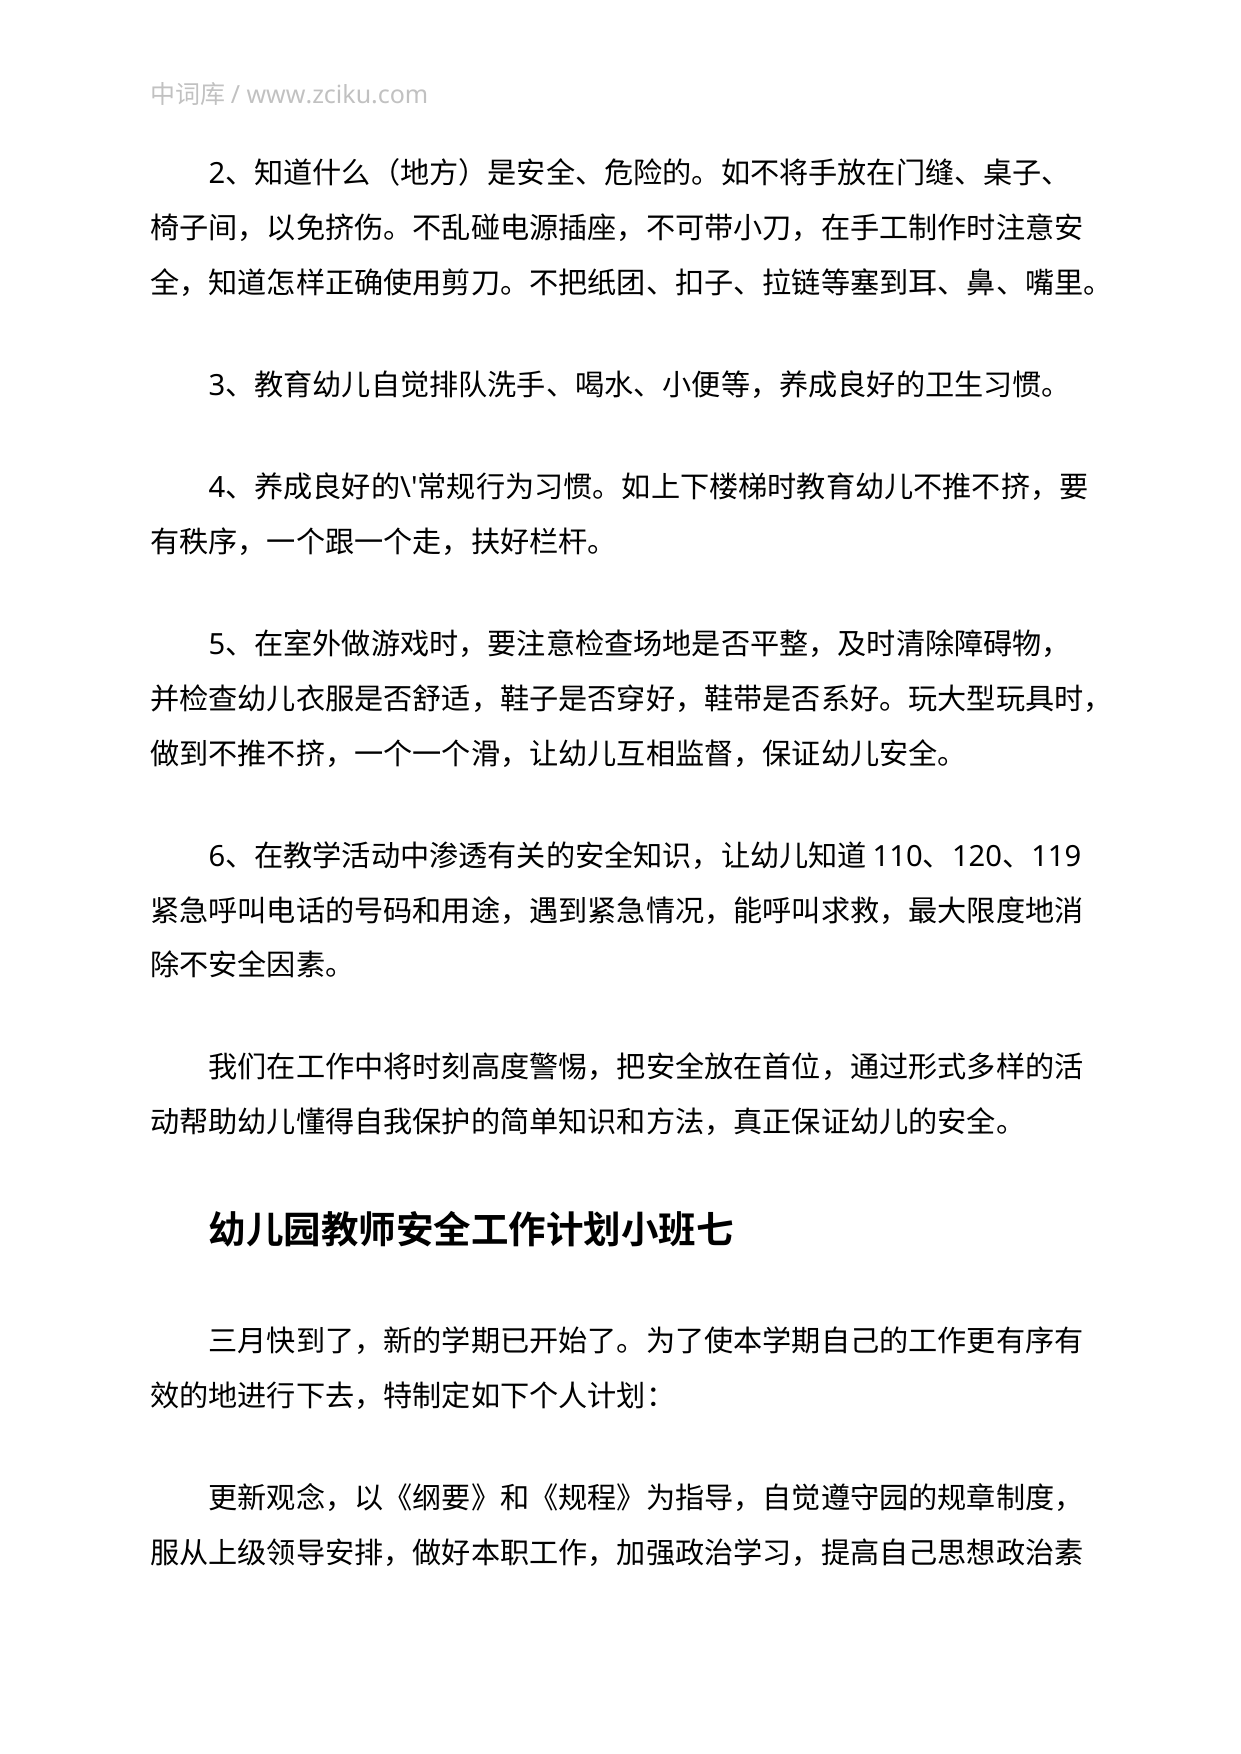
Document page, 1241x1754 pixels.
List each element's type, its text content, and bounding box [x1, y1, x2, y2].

text 6、在教学活动中渗透有关的安全知识，让幼儿知道110、120、119紧急呼叫电话的号码和用途，遇到紧急情况，能呼叫求救，最大限度地消除不安全因素。 [150, 832, 1090, 984]
text 三月快到了，新的学期已开始了。为了使本学期自己的工作更有序有效的地进行下去，特制定如下个人计划： [150, 1318, 1090, 1415]
text 我们在工作中将时刻高度警惕，把安全放在首位，通过形式多样的活动帮助幼儿懂得自我保护的简单知识和方法，真正保证幼儿的安全。 [150, 1044, 1090, 1141]
text 幼儿园教师安全工作计划小班七 [150, 1200, 1090, 1255]
text 5、在室外做游戏时，要注意检查场地是否平整，及时清除障碍物，并检查幼儿衣服是否舒适，鞋子是否穿好，鞋带是否系好。玩大型玩具时，做到不推不挤，一个一个滑，让幼儿互相监督，保证幼儿安全。 [150, 620, 1090, 773]
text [150, 1474, 1090, 1572]
text 2、知道什么（地方）是安全、危险的。如不将手放在门缝、桌子、椅子间，以免挤伤。不乱碰电源插座，不可带小刀，在手工制作时注意安全，知道怎样正确使用剪刀。不把纸团、扣子、拉链等塞到耳、鼻、嘴里。 [150, 150, 1090, 302]
text 3、教育幼儿自觉排队洗手、喝水、小便等，养成良好的卫生习惯。 [150, 362, 1090, 404]
text 4、养成良好的\'常规行为习惯。如上下楼梯时教育幼儿不推不挤，要有秩序，一个跟一个走，扶好栏杆。 [150, 464, 1090, 561]
